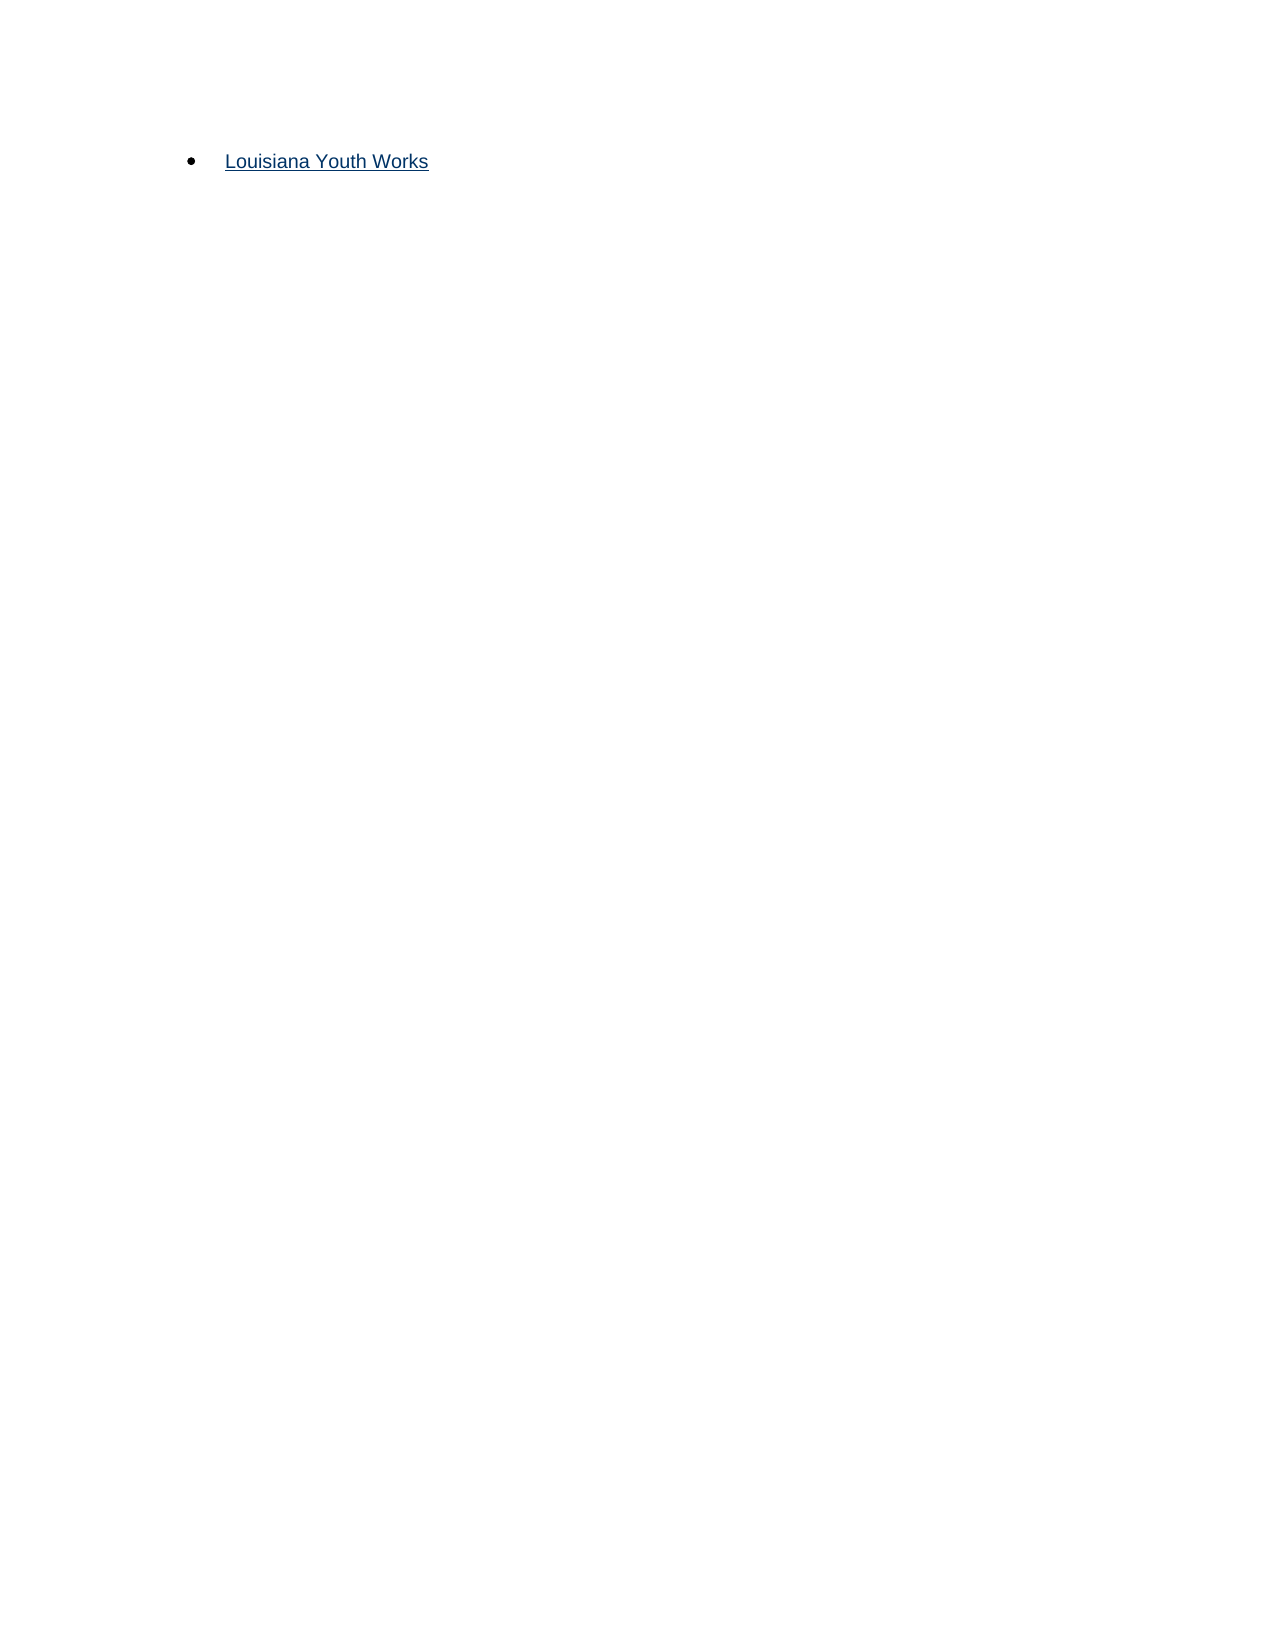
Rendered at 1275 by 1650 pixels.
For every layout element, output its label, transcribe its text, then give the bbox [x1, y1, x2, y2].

list Louisiana Youth Works [187, 150, 1125, 173]
